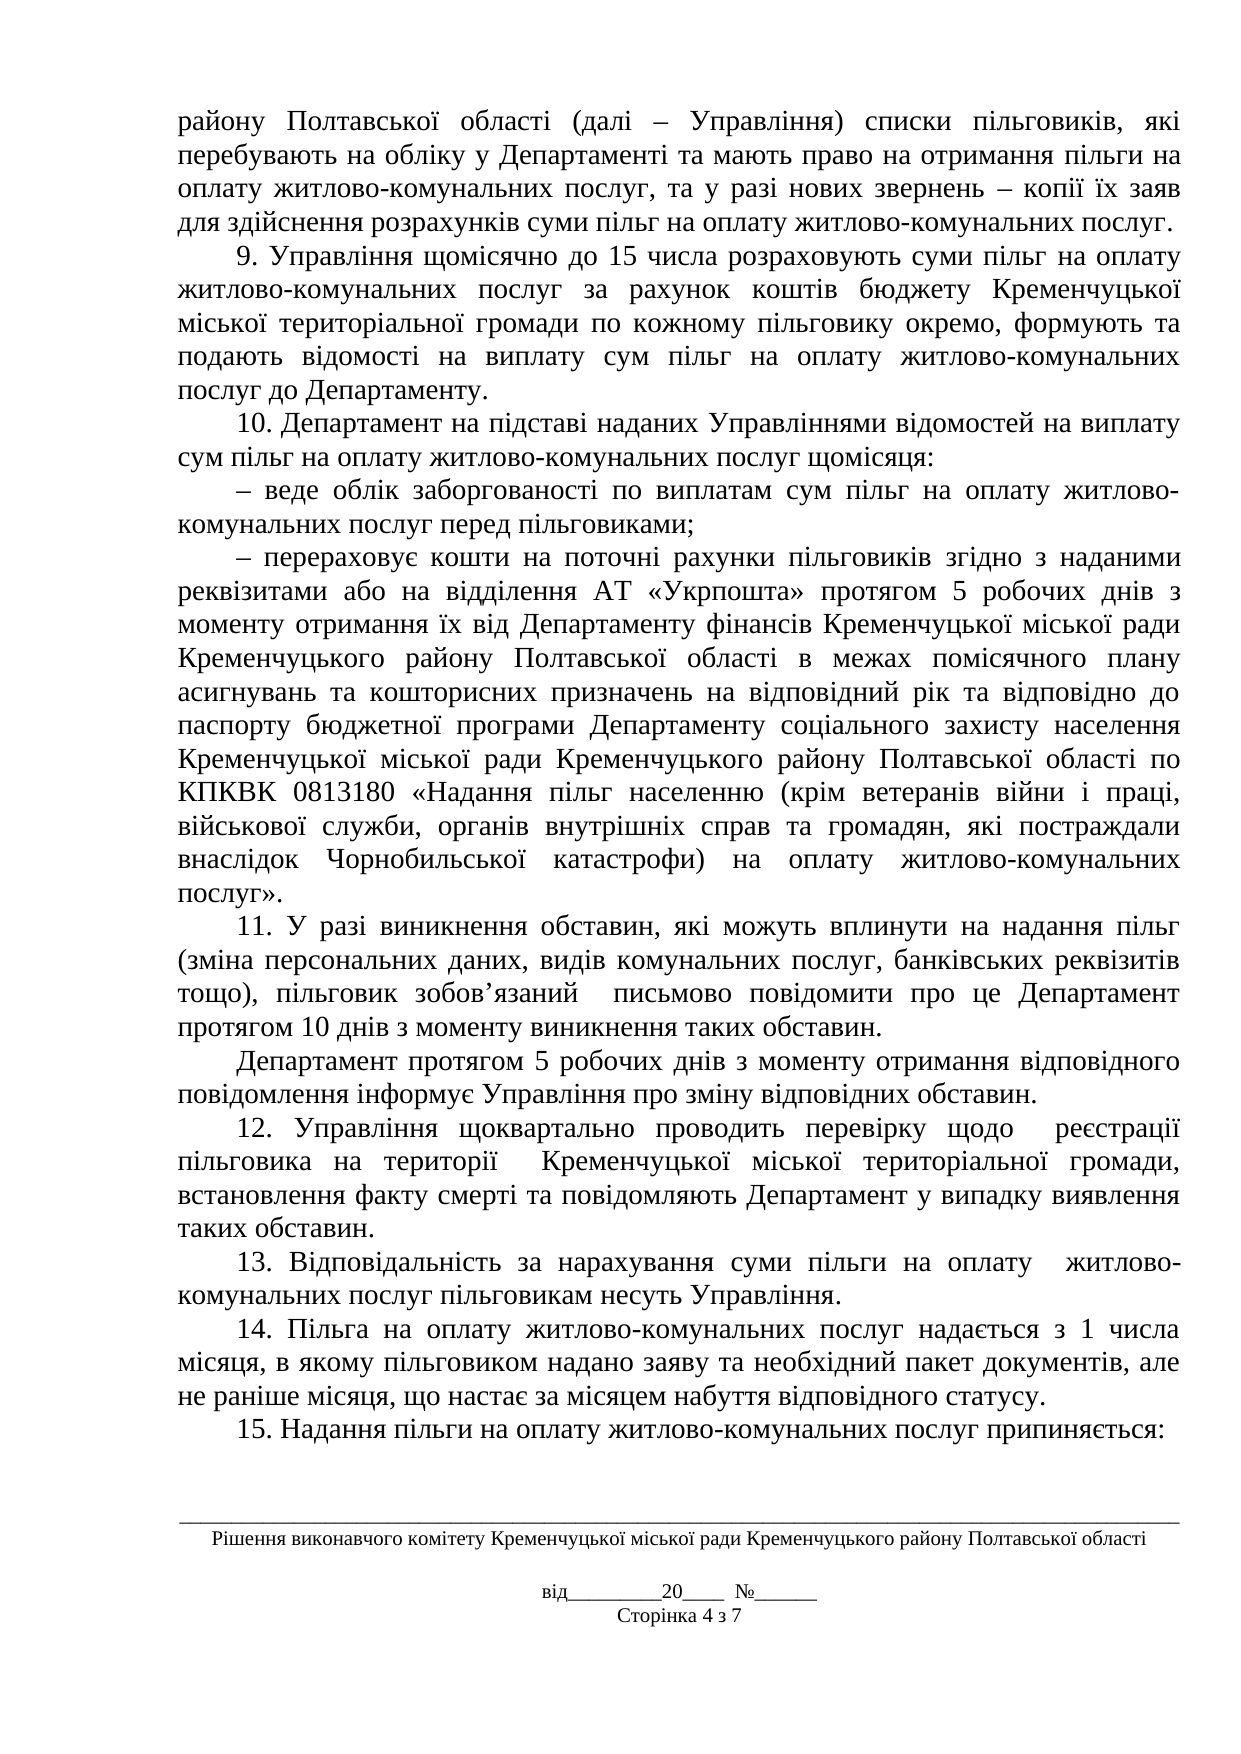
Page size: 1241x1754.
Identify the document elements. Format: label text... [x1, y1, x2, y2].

text 14. Пільга на оплату житлово-комунальних послуг надається з 1 числа місяця, в якому пільговиком надано заяву та необхідний пакет документів, але не раніше місяця, що настає за місяцем набуття відповідного статусу. [177, 1311, 1181, 1412]
text Департамент протягом 5 робочих днів з моменту отримання відповідного повідомлення інформує Управління про зміну відповідних обставин. [177, 1043, 1181, 1110]
text 12. Управління щоквартально проводить перевірку щодо реєстрації пільговика на території Кременчуцької міської територіальної громади, встановлення факту смерті та повідомляють Департамент у випадку виявлення таких обставин. [177, 1110, 1181, 1244]
text 9. Управління щомісячно до 15 числа розраховують суми пільг на оплату житлово-комунальних послуг за рахунок коштів бюджету Кременчуцької міської територіальної громади по кожному пільговику окремо, формують та подають відомості на виплату сум пільг на оплату житлово-комунальних послуг до Департаменту. [177, 238, 1181, 405]
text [177, 103, 1181, 238]
text 10. Департамент на підставі наданих Управліннями відомостей на виплату сум пільг на оплату житлово-комунальних послуг щомісяця: [177, 405, 1181, 472]
text – перераховує кошти на поточні рахунки пільговиків згідно з наданими реквізитами або на відділення АТ «Укрпошта» протягом 5 робочих днів з моменту отримання їх від Департаменту фінансів Кременчуцької міської ради Кременчуцького району Полтавської області в межах помісячного плану асигнувань та кошторисних призначень на відповідний рік та відповідно до паспорту бюджетної програми Департаменту соціального захисту населення Кременчуцької міської ради Кременчуцького району Полтавської області по КПКВК 0813180 «Надання пільг населенню (крім ветеранів війни і праці, військової служби, органів внутрішніх справ та громадян, які постраждали внаслідок Чорнобильської катастрофи) на оплату житлово-комунальних послуг». [177, 539, 1181, 908]
text 13. Відповідальність за нарахування суми пільги на оплату житлово-комунальних послуг пільговикам несуть Управління. [177, 1244, 1181, 1311]
text – веде облік заборгованості по виплатам сум пільг на оплату житлово-комунальних послуг перед пільговиками; [177, 472, 1181, 539]
text 15. Надання пільги на оплату житлово-комунальних послуг припиняється: [177, 1412, 1181, 1445]
text 11. У разі виникнення обставин, які можуть вплинути на надання пільг (зміна персональних даних, видів комунальних послуг, банківських реквізитів тощо), пільговик зобов’язаний письмово повідомити про це Департамент протягом 10 днів з моменту виникнення таких обставин. [177, 908, 1181, 1043]
